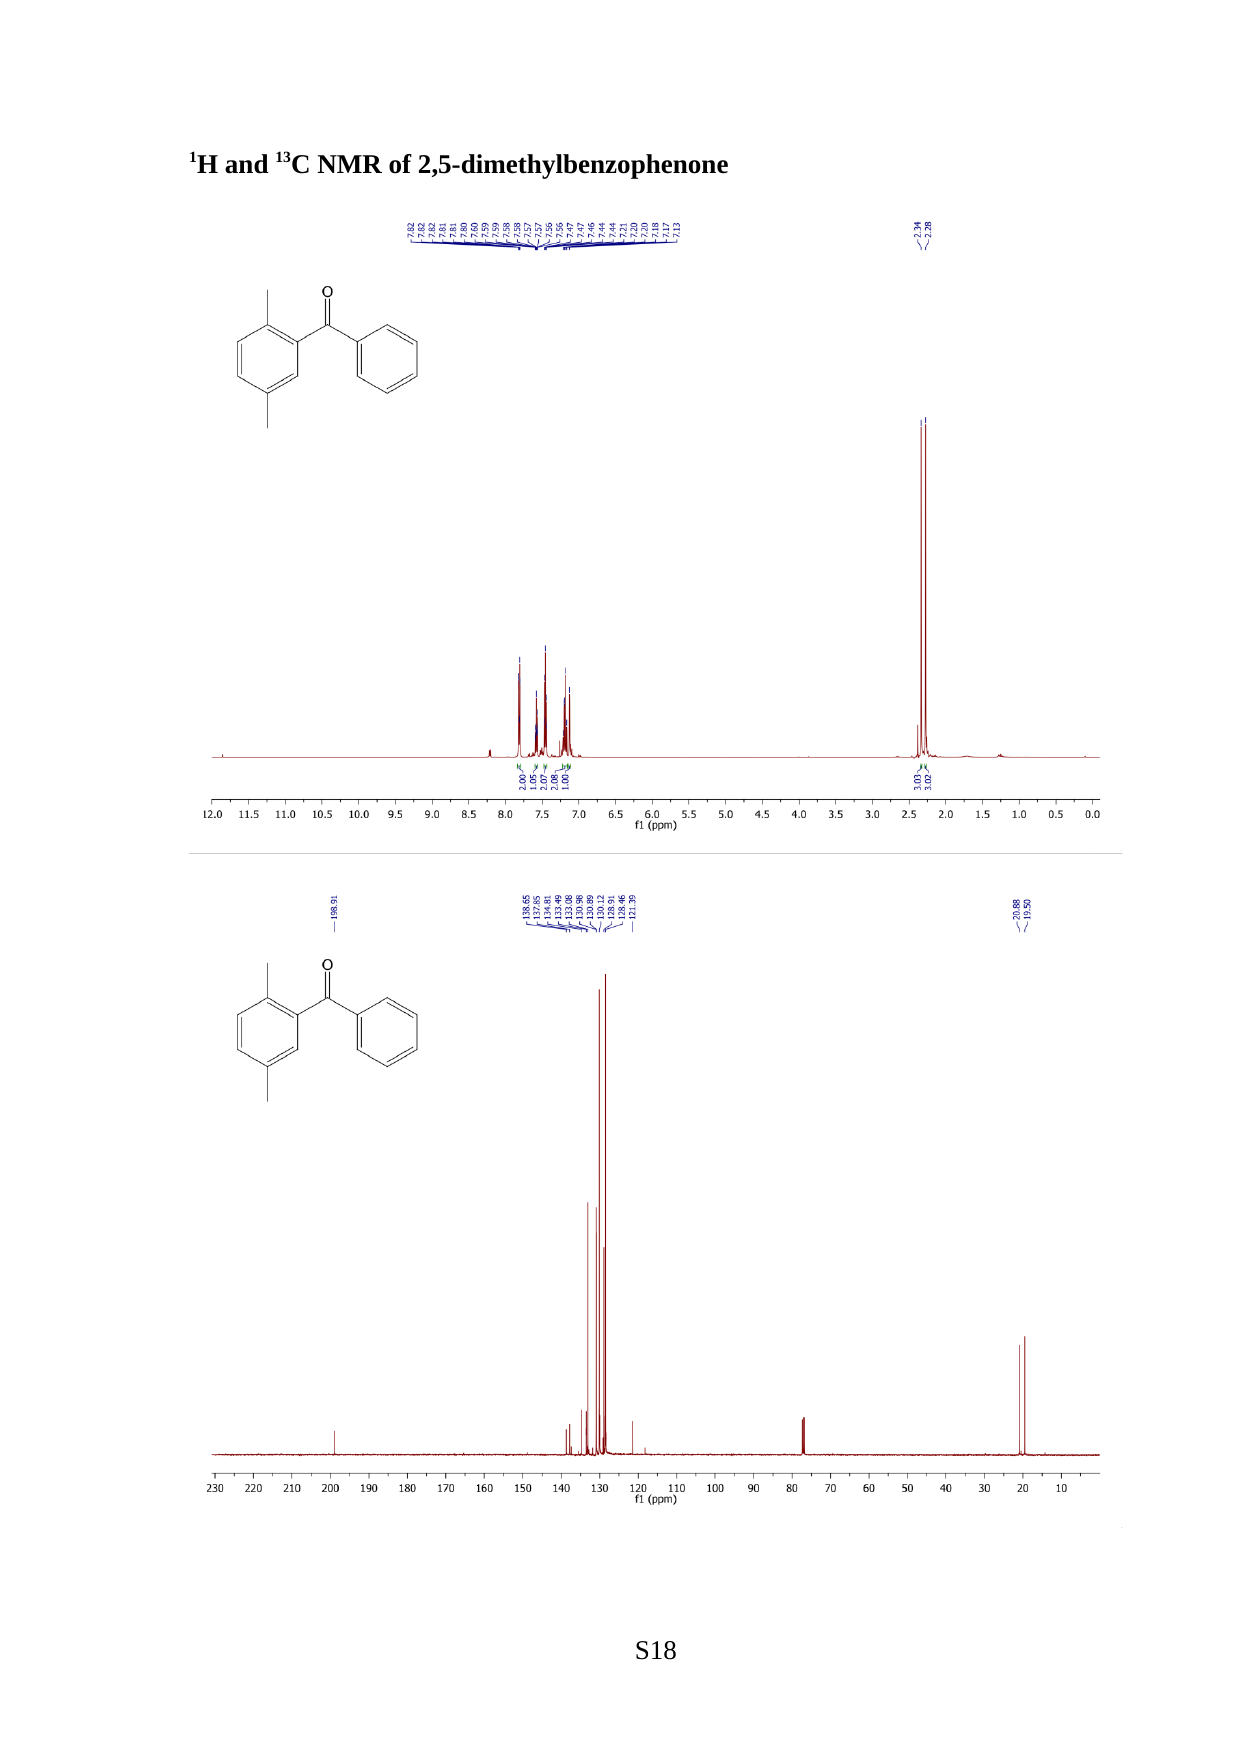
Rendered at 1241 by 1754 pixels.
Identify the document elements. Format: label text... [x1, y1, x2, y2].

picture [188, 868, 1123, 1528]
picture [188, 194, 1123, 854]
text 1H and 13C NMR of 2,5-dimethylbenzophenone [189, 148, 1122, 179]
